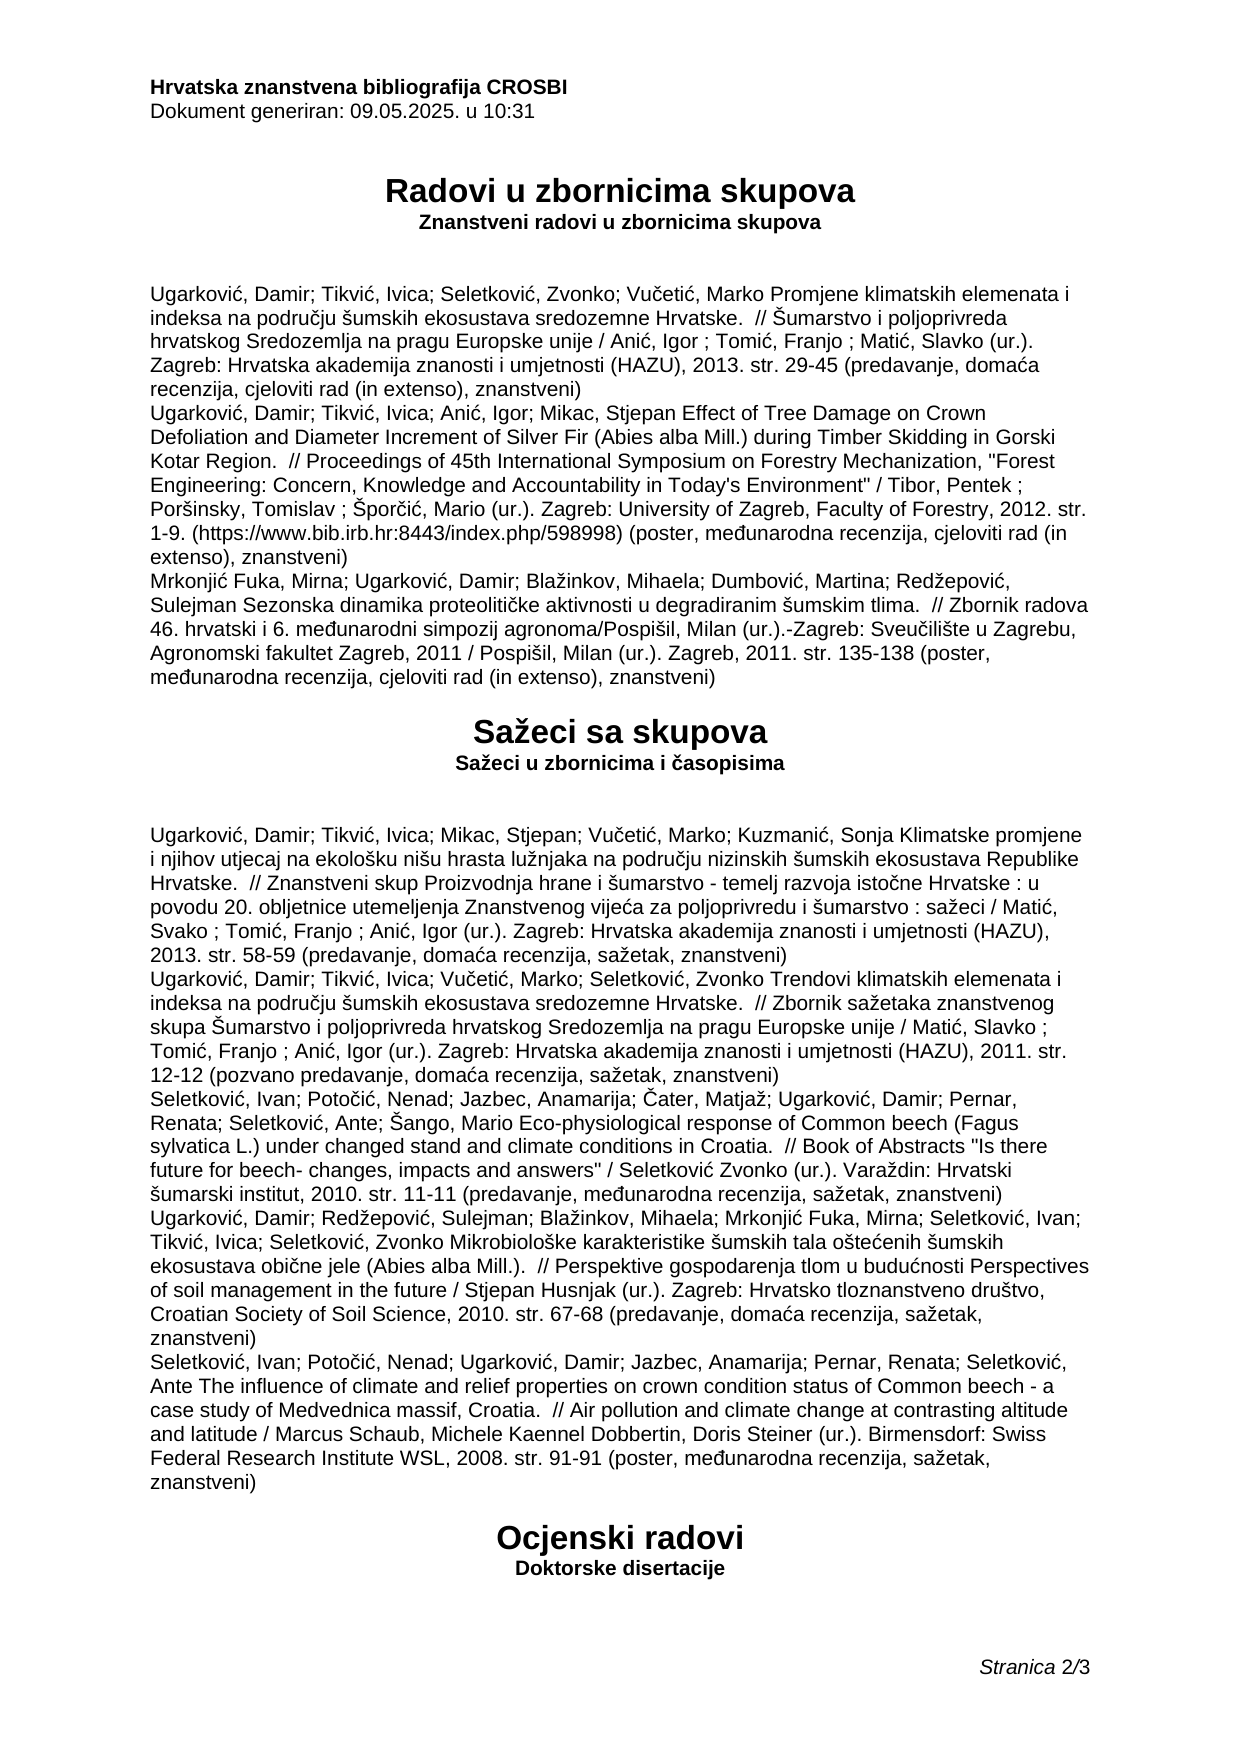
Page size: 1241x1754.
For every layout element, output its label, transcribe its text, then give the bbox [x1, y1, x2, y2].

subtitle Radovi u zbornicima skupova [150, 171, 1090, 209]
text Seletković, Ivan; Potočić, Nenad; Jazbec, Anamarija; Čater, Matjaž; Ugarković, Damir; Pernar, Renata; Seletković, Ante; Šango, Mario [150, 1086, 1090, 1206]
text Ugarković, Damir; Tikvić, Ivica; Seletković, Zvonko; Vučetić, Marko [150, 281, 1090, 401]
subtitle Doktorske disertacije [150, 1556, 1090, 1580]
text Ugarković, Damir; Redžepović, Sulejman; Blažinkov, Mihaela; Mrkonjić Fuka, Mirna; Seletković, Ivan; Tikvić, Ivica; Seletković, Zvonko [150, 1206, 1090, 1350]
text Seletković, Ivan; Potočić, Nenad; Ugarković, Damir; Jazbec, Anamarija; Pernar, Renata; Seletković, Ante [150, 1350, 1090, 1494]
text Ugarković, Damir; Tikvić, Ivica; Vučetić, Marko; Seletković, Zvonko [150, 967, 1090, 1086]
text Mrkonjić Fuka, Mirna; Ugarković, Damir; Blažinkov, Mihaela; Dumbović, Martina; Redžepović, Sulejman [150, 569, 1090, 689]
subtitle Sažeci sa skupova [150, 713, 1090, 751]
subtitle Znanstveni radovi u zbornicima skupova [150, 209, 1090, 233]
subtitle Ocjenski radovi [150, 1518, 1090, 1556]
subtitle Sažeci u zbornicima i časopisima [150, 751, 1090, 775]
text Ugarković, Damir; Tikvić, Ivica; Mikac, Stjepan; Vučetić, Marko; Kuzmanić, Sonja [150, 823, 1090, 967]
text Ugarković, Damir; Tikvić, Ivica; Anić, Igor; Mikac, Stjepan [150, 401, 1090, 569]
